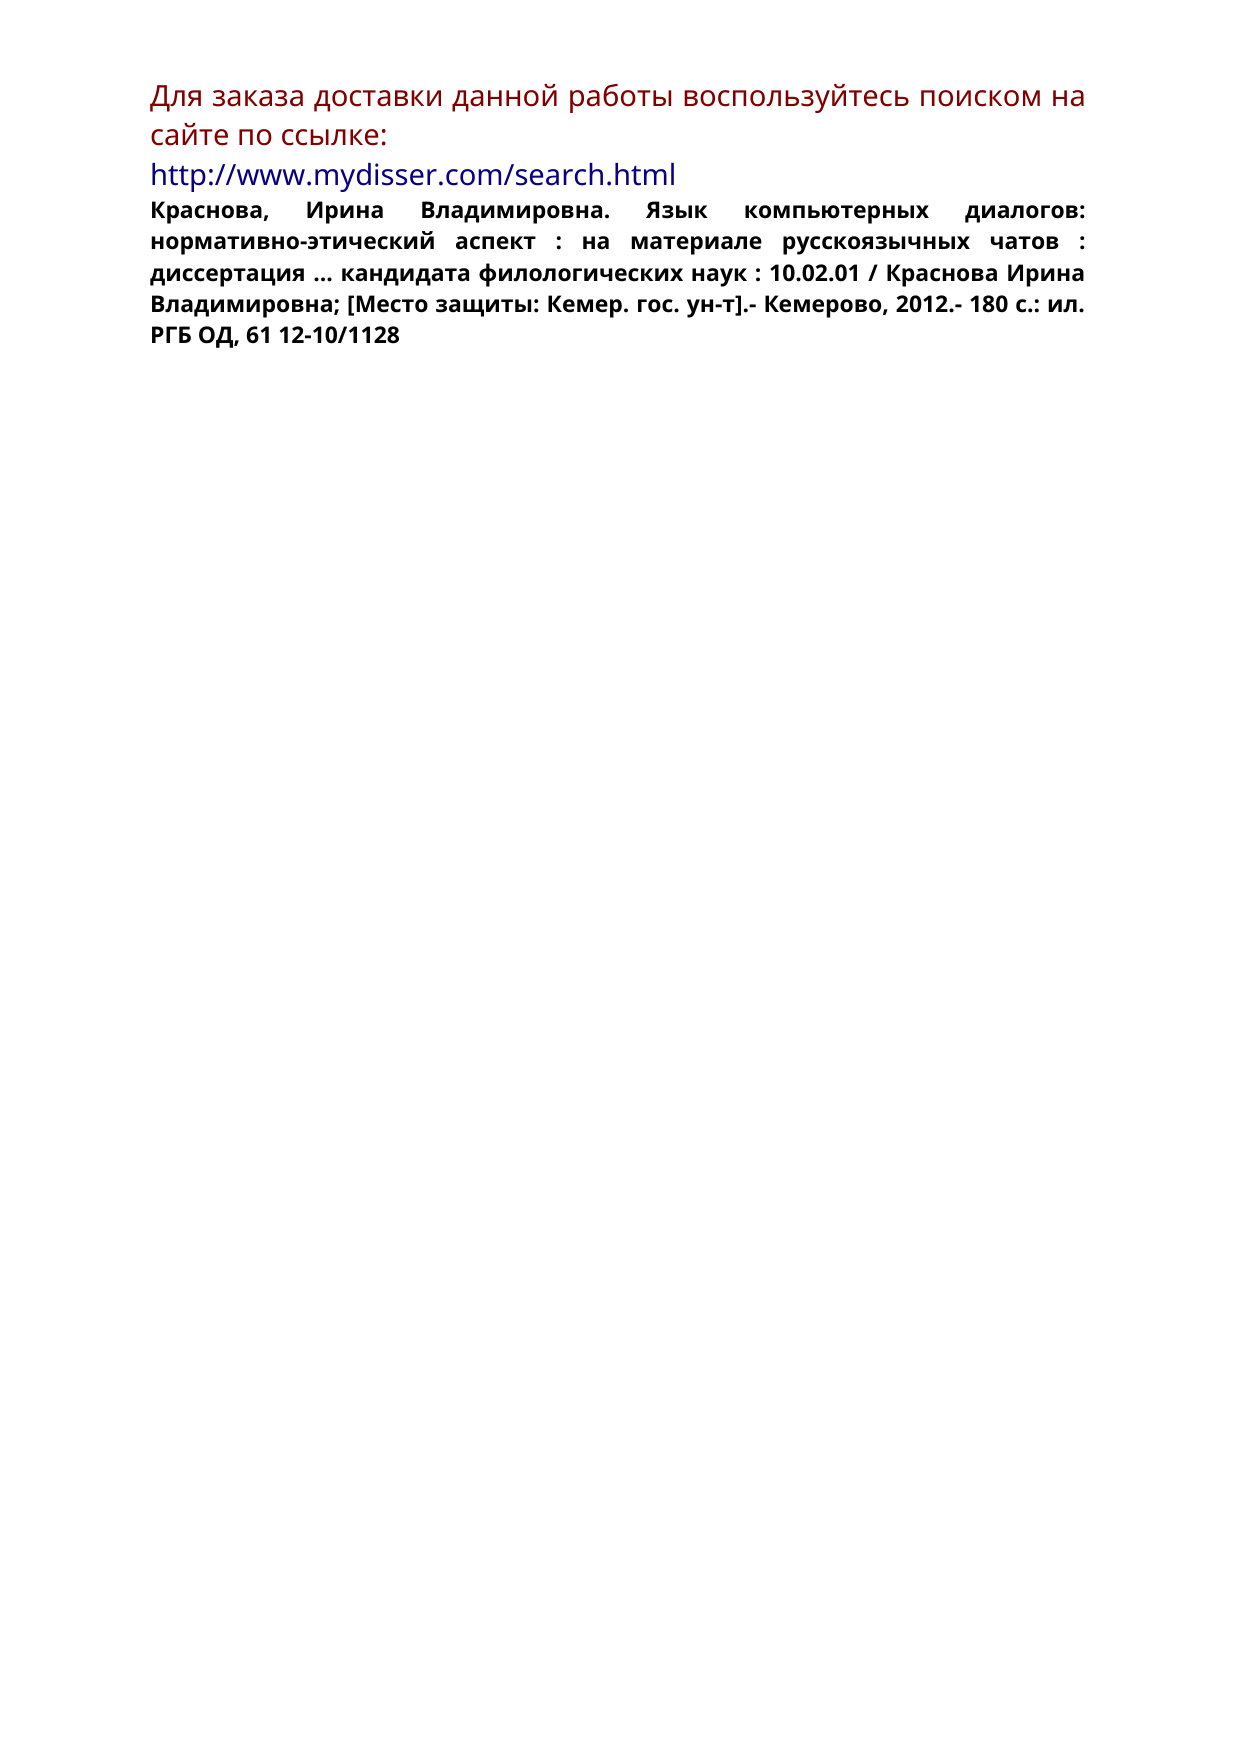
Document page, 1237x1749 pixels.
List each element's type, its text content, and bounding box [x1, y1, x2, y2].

text Краснова, Ирина Владимировна. Язык компьютерных диалогов: нормативно-этический аспект : на материале русскоязычных чатов : диссертация ... кандидата филологических наук : 10.02.01 / Краснова Ирина Владимировна; [Место защиты: Кемер. гос. ун-т].- Кемерово, 2012.- 180 с.: ил. РГБ ОД, 61 12-10/1128 [150, 194, 1086, 350]
